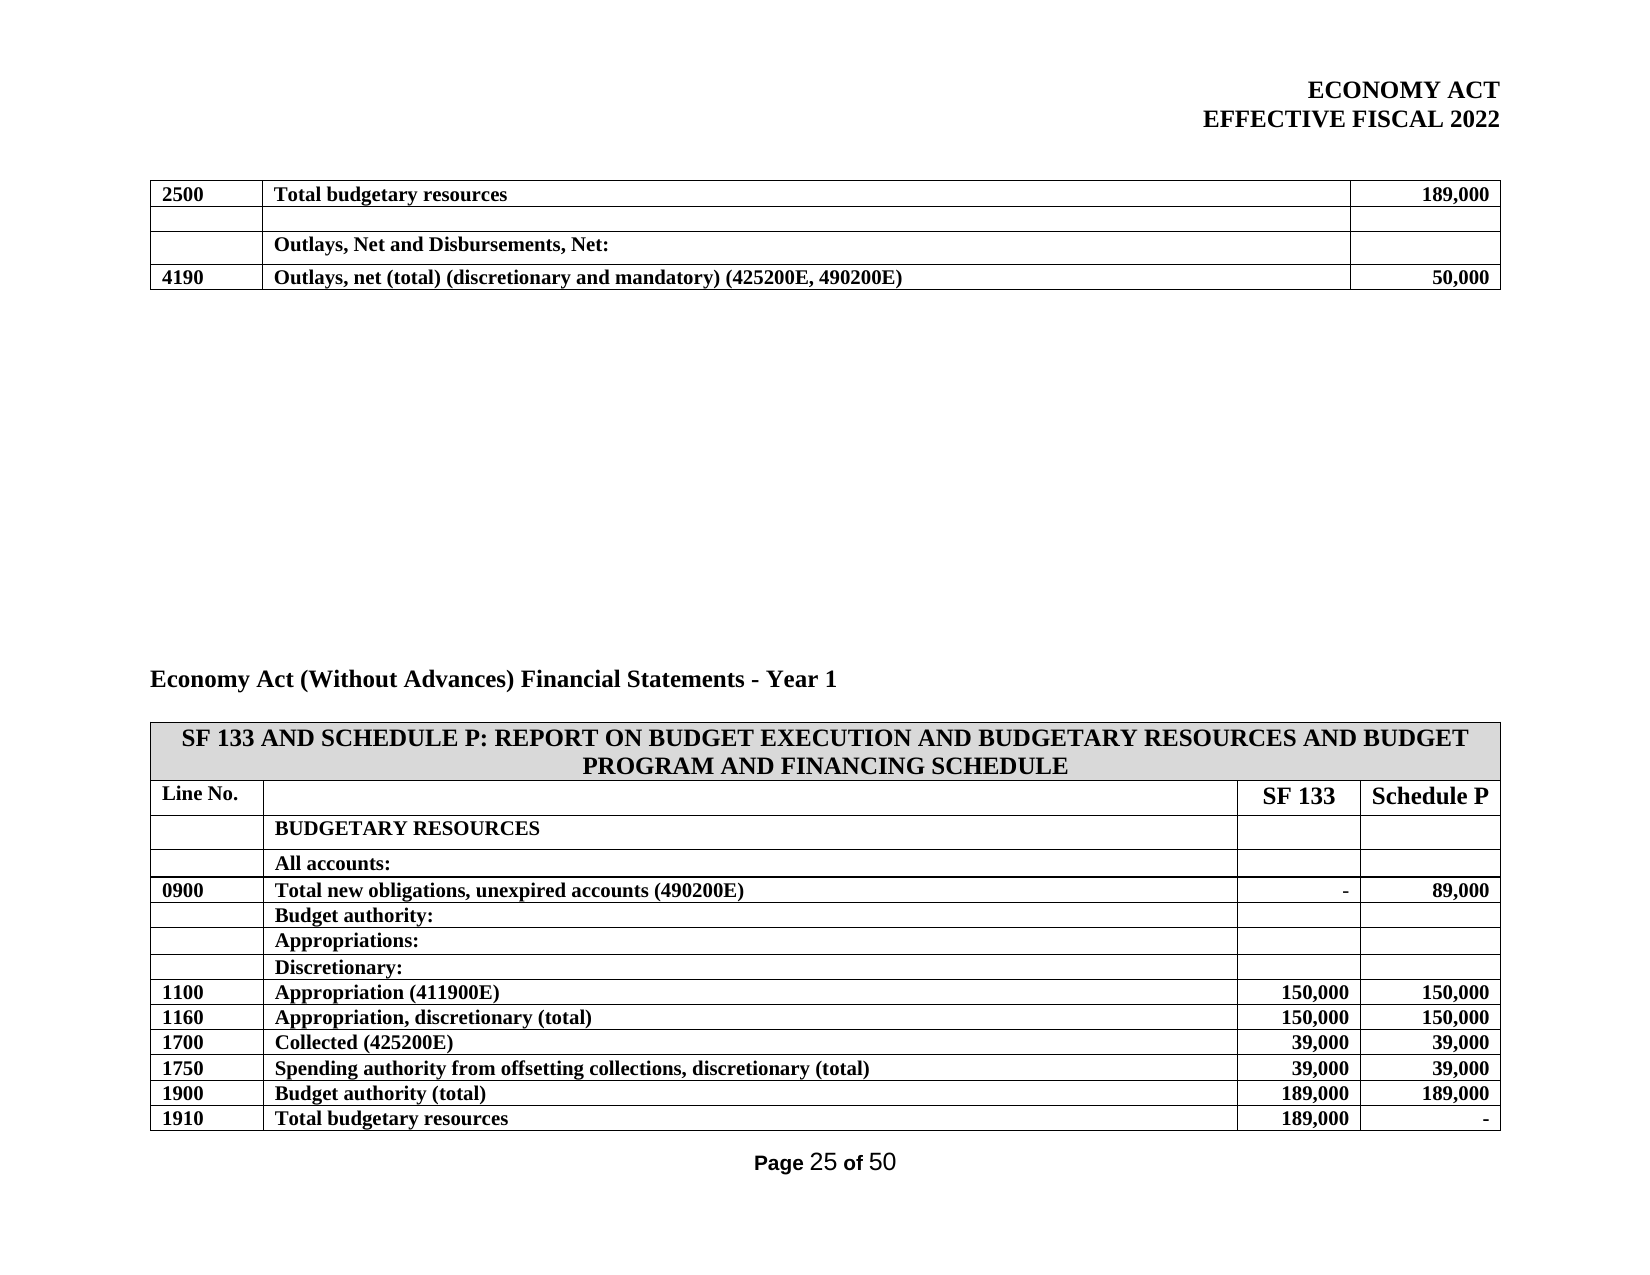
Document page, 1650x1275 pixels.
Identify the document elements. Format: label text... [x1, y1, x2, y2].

text Economy Act (Without Advances) Financial Statements - Year 1 [150, 664, 1500, 693]
table_cell 89,000 [1361, 878, 1500, 902]
table_cell 150,000 [1238, 980, 1360, 1004]
table_cell Line No. [151, 781, 263, 815]
table_cell [151, 928, 263, 954]
table_cell 50,000 [1351, 265, 1500, 289]
table_cell - [1361, 1106, 1500, 1130]
table_cell [151, 903, 263, 927]
table_cell Budget authority (total) [264, 1081, 1237, 1104]
table_cell 2500 [151, 181, 262, 206]
table_cell 150,000 [1361, 980, 1500, 1004]
table_cell 1900 [151, 1081, 263, 1104]
table_cell 1750 [151, 1055, 263, 1079]
table_cell Discretionary: [264, 955, 1237, 979]
table_cell [1351, 207, 1500, 231]
table_cell [1238, 903, 1360, 927]
table_cell [1361, 928, 1500, 954]
table_cell [264, 781, 1237, 815]
table_cell [1238, 850, 1360, 876]
table_cell 189,000 [1361, 1081, 1500, 1104]
table_cell Total new obligations, unexpired accounts (490200E) [264, 878, 1237, 902]
table_cell Appropriation, discretionary (total) [264, 1005, 1237, 1029]
table_cell 189,000 [1238, 1081, 1360, 1104]
table_cell [1238, 955, 1360, 979]
table_cell [1361, 816, 1500, 849]
table_cell BUDGETARY RESOURCES [264, 816, 1237, 849]
table_cell [1351, 232, 1500, 264]
table_cell Appropriations: [264, 928, 1237, 954]
table_cell [263, 207, 1350, 231]
table_cell 39,000 [1361, 1030, 1500, 1054]
table_cell Schedule P [1361, 781, 1500, 815]
table_cell 150,000 [1238, 1005, 1360, 1029]
table_cell Budget authority: [264, 903, 1237, 927]
table_cell SF 133 [1238, 781, 1360, 815]
table_cell 189,000 [1351, 181, 1500, 206]
table_cell 39,000 [1238, 1030, 1360, 1054]
table_cell Collected (425200E) [264, 1030, 1237, 1054]
table_cell [1238, 816, 1360, 849]
table_cell [1361, 955, 1500, 979]
table_cell [151, 955, 263, 979]
table_cell - [1238, 878, 1360, 902]
table_cell [1238, 928, 1360, 954]
table_cell [151, 816, 263, 849]
table_header SF 133 AND SCHEDULE P: REPORT ON BUDGET EXECUTION AND BUDGETARY RESOURCES AND BUDGET PROGRAM AND FINANCING SCHEDULE [151, 723, 1500, 780]
table_cell Spending authority from offsetting collections, discretionary (total) [264, 1055, 1237, 1079]
table_cell [151, 850, 263, 876]
table_cell 1160 [151, 1005, 263, 1029]
table_cell Total budgetary resources [264, 1106, 1237, 1130]
table_cell 1910 [151, 1106, 263, 1130]
table_cell 1100 [151, 980, 263, 1004]
table_cell 150,000 [1361, 1005, 1500, 1029]
table_cell 0900 [151, 878, 263, 902]
table_cell 4190 [151, 265, 262, 289]
table_cell [151, 232, 262, 264]
table_cell Appropriation (411900E) [264, 980, 1237, 1004]
table_cell [1361, 903, 1500, 927]
table_cell Outlays, net (total) (discretionary and mandatory) (425200E, 490200E) [263, 265, 1350, 289]
table_cell 1700 [151, 1030, 263, 1054]
table_cell 189,000 [1238, 1106, 1360, 1130]
table_cell 39,000 [1361, 1055, 1500, 1079]
table_cell All accounts: [264, 850, 1237, 876]
table_cell 39,000 [1238, 1055, 1360, 1079]
table_cell Total budgetary resources [263, 181, 1350, 206]
table_cell [151, 207, 262, 231]
table_cell [1361, 850, 1500, 876]
table_cell Outlays, Net and Disbursements, Net: [263, 232, 1350, 264]
